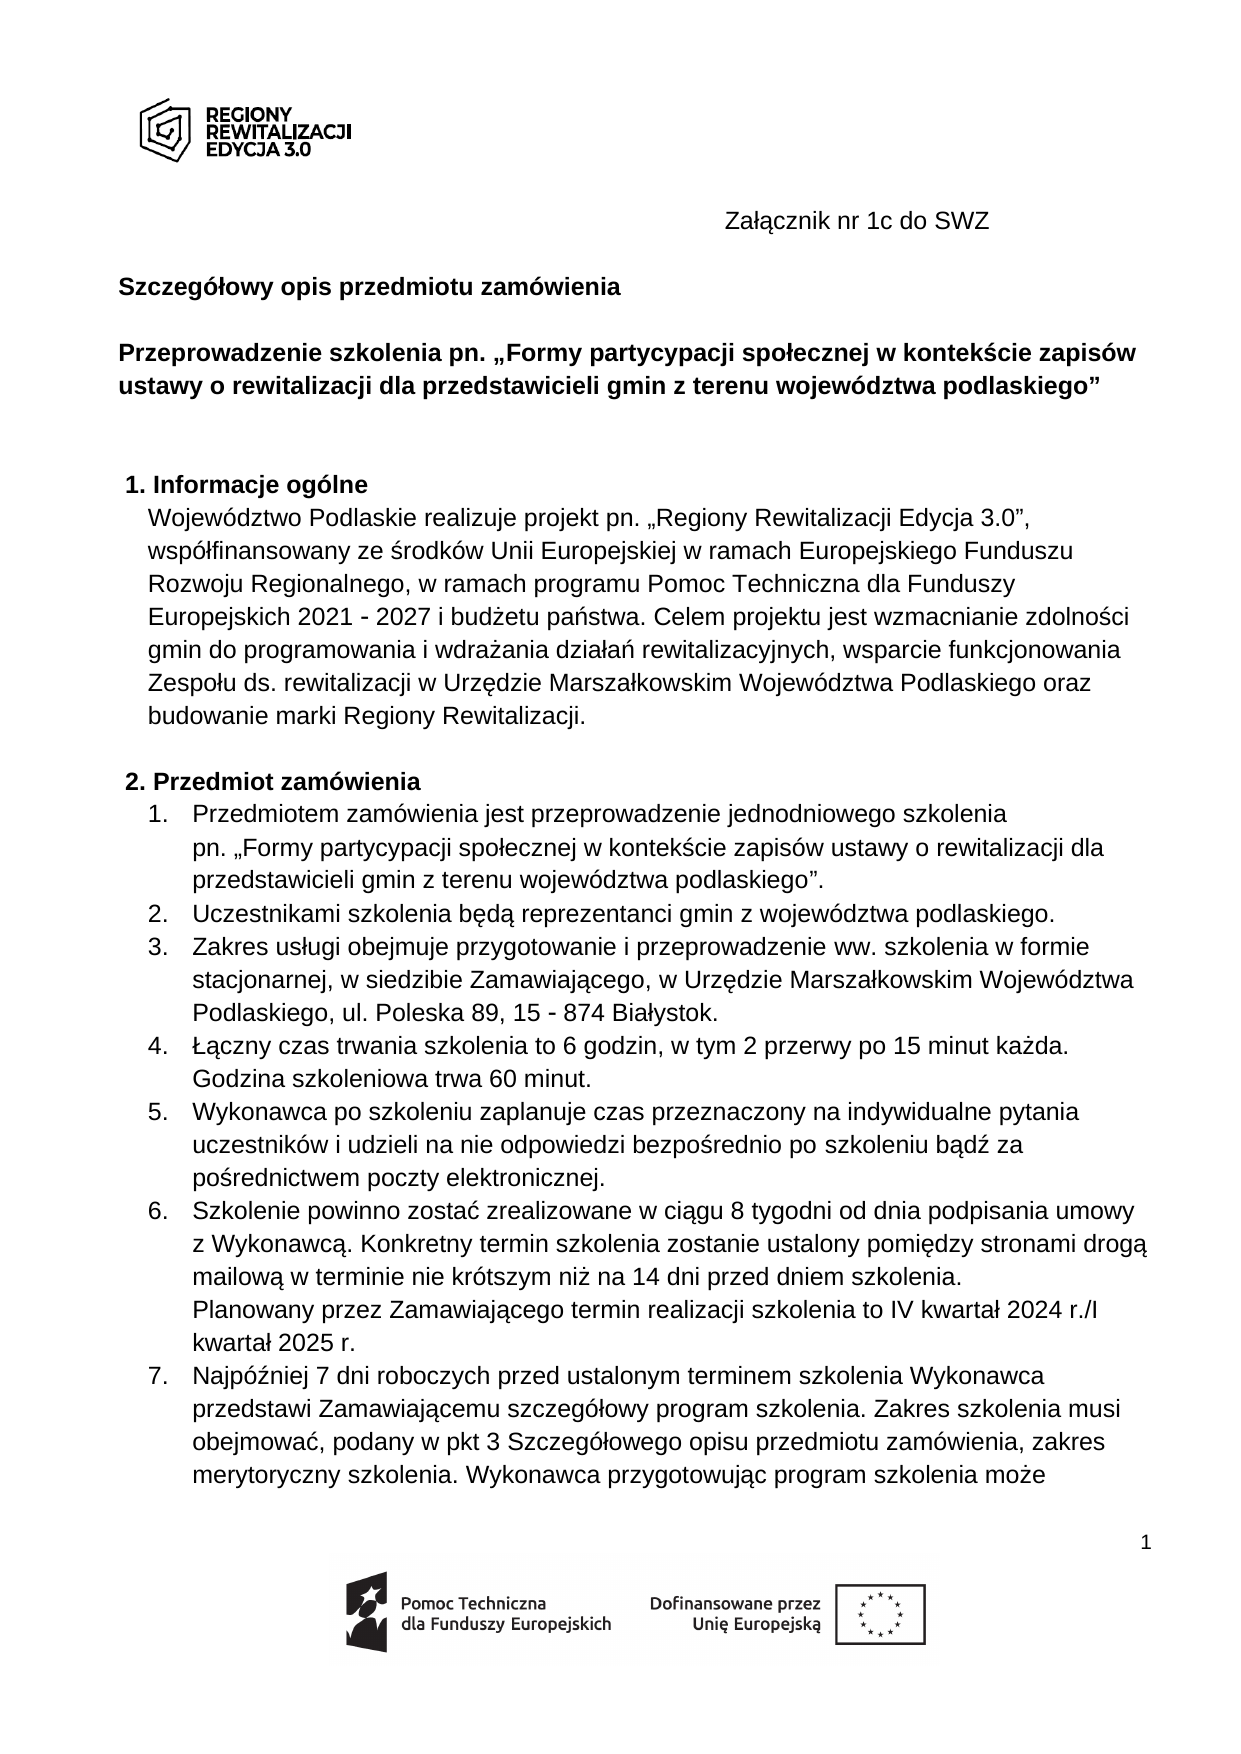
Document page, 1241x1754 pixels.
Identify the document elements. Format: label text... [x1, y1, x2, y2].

text Załącznik nr 1c do SWZ [118, 206, 1114, 234]
list Szkolenie powinno zostać zrealizowane w ciągu 8 tygodni od dnia podpisania umowy z Wykonawcą. Konkretny termin szkolenia zostanie ustalony pomiędzy stronami drogą mailową w terminie nie krótszym niż na 14 dni przed dniem szkolenia. Planowany przez Zamawiającego termin realizacji szkolenia to IV kwartał 2024 r./I kwartał 2025 r. [148, 1196, 1152, 1357]
subtitle 2. Przedmiot zamówienia [118, 766, 1152, 795]
text Przeprowadzenie szkolenia pn. „Formy partycypacji społecznej w kontekście zapisów ustawy o rewitalizacji dla przedstawicieli gmin z terenu województwa podlaskiego” [118, 338, 1152, 399]
list Łączny czas trwania szkolenia to 6 godzin, w tym 2 przerwy po 15 minut każda. Godzina szkoleniowa trwa 60 minut. [148, 1031, 1152, 1092]
list Wykonawca po szkoleniu zaplanuje czas przeznaczony na indywidualne pytania uczestników i udzieli na nie odpowiedzi bezpośrednio po szkoleniu bądź za pośrednictwem poczty elektronicznej. [148, 1097, 1152, 1192]
text 1. Informacje ogólne [118, 470, 1152, 499]
text Szczegółowy opis przedmiotu zamówienia [118, 272, 1114, 300]
picture [329, 1553, 941, 1666]
list Przedmiotem zamówienia jest przeprowadzenie jednodniowego szkolenia pn. „Formy partycypacji społecznej w kontekście zapisów ustawy o rewitalizacji dla przedstawicieli gmin z terenu województwa podlaskiego”. [148, 799, 1152, 894]
list Uczestnikami szkolenia będą reprezentanci gmin z województwa podlaskiego. [148, 898, 1152, 927]
text Województwo Podlaskie realizuje projekt pn. „Regiony Rewitalizacji Edycja 3.0”, współfinansowany ze środków Unii Europejskiej w ramach Europejskiego Funduszu Rozwoju Regionalnego, w ramach programu Pomoc Techniczna dla Funduszy Europejskich 2021 2027 i budżetu państwa. Celem projektu jest wzmacnianie zdolności gmin do programowania i wdrażania działań rewitalizacyjnych, wsparcie funkcjonowania Zespołu ds. rewitalizacji w Urzędzie Marszałkowskim Województwa Podlaskiego oraz budowanie marki Regiony Rewitalizacji. [148, 503, 1152, 762]
list Zakres usługi obejmuje przygotowanie i przeprowadzenie ww. szkolenia w formie stacjonarnej, w siedzibie Zamawiającego, w Urzędzie Marszałkowskim Województwa Podlaskiego, ul. Poleska 89, 15 874 Białystok. [148, 932, 1152, 1026]
